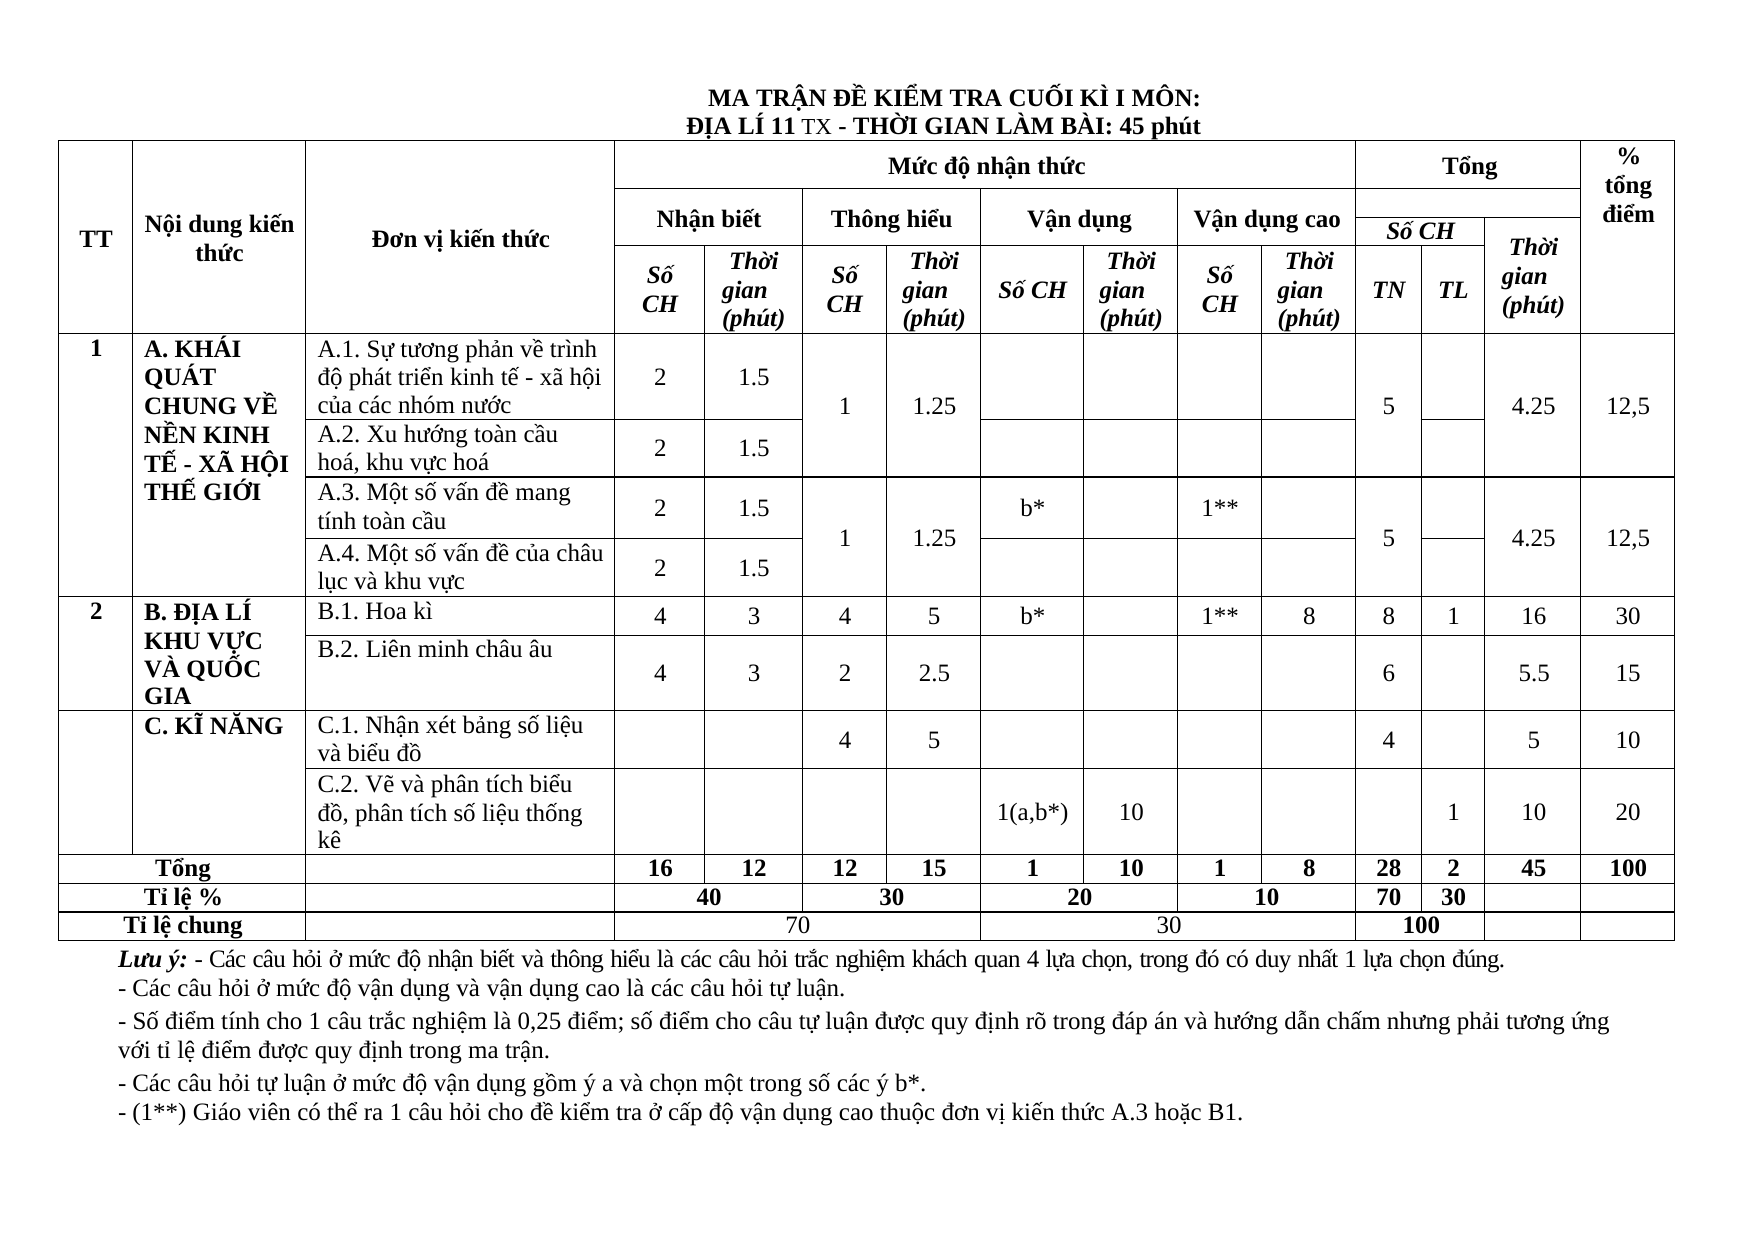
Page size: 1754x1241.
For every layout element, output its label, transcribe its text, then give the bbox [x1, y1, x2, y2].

table_cell [1084, 478, 1177, 538]
table_cell [1262, 711, 1355, 768]
table_cell 5 [887, 597, 980, 634]
table_cell [1422, 478, 1484, 538]
table_cell 1** [1178, 597, 1261, 634]
table_cell 1** [1178, 478, 1261, 538]
table_cell 4 [1356, 711, 1421, 768]
table_cell 4 [615, 636, 704, 710]
table_cell [1422, 334, 1484, 419]
table_cell 45 [1485, 855, 1580, 883]
table_cell 4.25 [1485, 478, 1580, 596]
table_cell [1084, 420, 1177, 476]
table_cell [1262, 478, 1355, 538]
table_cell [306, 913, 614, 940]
table_cell 6 [1356, 636, 1421, 710]
table_cell [1356, 769, 1421, 854]
table_cell Thời gian (phút) [705, 246, 802, 333]
table_cell 30 [981, 913, 1355, 940]
table_cell 100 [1581, 855, 1674, 883]
table_header Tổng [1356, 141, 1580, 188]
table_cell [1581, 884, 1674, 911]
table_cell [1084, 334, 1177, 419]
table_cell [1084, 711, 1177, 768]
table_cell 2 [615, 478, 704, 538]
table_cell 1 [981, 855, 1083, 883]
table_cell [981, 636, 1083, 710]
table_cell [615, 711, 704, 768]
table_header % tổng điểm [1581, 141, 1674, 333]
table_cell [981, 539, 1083, 596]
table_cell 10 [1084, 855, 1177, 883]
table_cell 1.25 [887, 478, 980, 596]
table_cell Thời gian (phút) [1485, 218, 1580, 333]
table_cell Số CH [1356, 218, 1484, 245]
table_cell [1178, 420, 1261, 476]
table_cell [1581, 913, 1674, 940]
table_cell [1422, 539, 1484, 596]
table_cell 5 [887, 711, 980, 768]
table_cell [1262, 539, 1355, 596]
table_cell [1084, 597, 1177, 634]
table_cell B. ĐỊA LÍ KHU VỰC VÀ QUỐC GIA [133, 597, 305, 710]
table_cell 3 [705, 636, 802, 710]
list Các câu hỏi ở mức độ vận dụng và vận dụng cao là các câu hỏi tự luận. [118, 973, 1687, 1002]
table_cell 30 [803, 884, 980, 911]
table_cell 1.5 [705, 420, 802, 476]
table_cell [1084, 539, 1177, 596]
table_header Đơn vị kiến thức [306, 141, 614, 333]
table_cell [59, 711, 132, 854]
table_cell 5.5 [1485, 636, 1580, 710]
table_cell Tỉ lệ % [59, 884, 305, 911]
table_cell 20 [1581, 769, 1674, 854]
table_cell C.2. Vẽ và phân tích biểu đồ, phân tích số liệu thống kê [306, 769, 614, 854]
table_cell 30 [1422, 884, 1484, 911]
table_cell 2 [803, 636, 886, 710]
table_cell 10 [1178, 884, 1355, 911]
table_cell 1.5 [705, 334, 802, 419]
table_header Mức độ nhận thức [615, 141, 1355, 188]
table_cell 1 [1178, 855, 1261, 883]
table_cell [1178, 636, 1261, 710]
table_cell 12 [803, 855, 886, 883]
table_cell 12 [705, 855, 802, 883]
table_cell Tỉ lệ chung [59, 913, 305, 940]
table_cell 5 [1356, 478, 1421, 596]
list (1**) Giáo viên có thể ra 1 câu hỏi cho đề kiểm tra ở cấp độ vận dụng cao thuộc đơn vị kiến thức A.3 hoặc B1. [118, 1097, 1687, 1125]
table_cell 15 [887, 855, 980, 883]
table_cell 2 [1422, 855, 1484, 883]
table_cell [1262, 769, 1355, 854]
table_cell [1262, 334, 1355, 419]
text Lưu ý: - Các câu hỏi ở mức độ nhận biết và thông hiểu là các câu hỏi trắc nghiệm khách quan 4 lựa chọn, trong đó có duy nhất 1 lựa chọn đúng. [118, 944, 1687, 973]
table_cell 8 [1356, 597, 1421, 634]
table_cell 10 [1485, 769, 1580, 854]
table_cell 70 [615, 913, 980, 940]
table_cell 12,5 [1581, 478, 1674, 596]
table_cell 5 [1485, 711, 1580, 768]
table_cell Số CH [1178, 246, 1261, 333]
table_cell 30 [1581, 597, 1674, 634]
table_cell 16 [1485, 597, 1580, 634]
table_cell [1485, 884, 1580, 911]
table_cell A. KHÁI QUÁT CHUNG VỀ NỀN KINH TẾ - XÃ HỘI THẾ GIỚI [133, 334, 305, 596]
table_cell A.1. Sự tương phản về trình độ phát triển kinh tế - xã hội của các nhóm nước [306, 334, 614, 419]
table_cell 1 [803, 334, 886, 476]
table_cell 16 [615, 855, 704, 883]
table_cell 2 [615, 334, 704, 419]
table_cell A.2. Xu hướng toàn cầu hoá, khu vực hoá [306, 420, 614, 476]
table_cell [705, 711, 802, 768]
table_cell 8 [1262, 597, 1355, 634]
table_cell TN [1356, 246, 1421, 333]
table_cell B.2. Liên minh châu âu [306, 636, 614, 710]
table_cell 1 [1422, 597, 1484, 634]
table_header Nội dung kiến thức [133, 141, 305, 333]
table_cell [1084, 636, 1177, 710]
table_cell [981, 711, 1083, 768]
table_cell 20 [981, 884, 1177, 911]
table_cell [1178, 769, 1261, 854]
table_cell 15 [1581, 636, 1674, 710]
table_cell 28 [1356, 855, 1421, 883]
table_cell Số CH [981, 246, 1083, 333]
table_cell [981, 334, 1083, 419]
table_cell Thời gian (phút) [1262, 246, 1355, 333]
table_cell 10 [1581, 711, 1674, 768]
table_cell [705, 769, 802, 854]
table_cell 12,5 [1581, 334, 1674, 476]
table_cell 2.5 [887, 636, 980, 710]
table_cell [1178, 334, 1261, 419]
table_cell [1178, 711, 1261, 768]
table_cell Nhận biết [615, 189, 802, 245]
table_cell 1 [59, 334, 132, 596]
table_cell [1422, 711, 1484, 768]
table_cell Số CH [803, 246, 886, 333]
table_cell 1.5 [705, 478, 802, 538]
table_cell 1 [1422, 769, 1484, 854]
table_cell Số CH [615, 246, 704, 333]
table_cell C.1. Nhận xét bảng số liệu và biểu đồ [306, 711, 614, 768]
table_cell [1485, 913, 1580, 940]
table_cell [1422, 420, 1484, 476]
table_cell A.3. Một số vấn đề mang tính toàn cầu [306, 478, 614, 538]
text MA TRẬN ĐỀ KIỂM TRA CUỐI KÌ I MÔN: ĐỊA LÍ 11 TX - THỜI GIAN LÀM BÀI: 45 phút [600, 83, 1201, 140]
table_cell Thời gian (phút) [887, 246, 980, 333]
table_cell 2 [615, 539, 704, 596]
table_cell 3 [705, 597, 802, 634]
table_cell b* [981, 478, 1083, 538]
table_cell 4 [803, 597, 886, 634]
list Số điểm tính cho 1 câu trắc nghiệm là 0,25 điểm; số điểm cho câu tự luận được quy định rõ trong đáp án và hướng dẫn chấm nhưng phải tương ứng với tỉ lệ điểm được quy định trong ma trận. [118, 1006, 1611, 1064]
table_cell TL [1422, 246, 1484, 333]
table_cell Tổng [59, 855, 305, 883]
table_cell 1.5 [705, 539, 802, 596]
table_cell Vận dụng cao [1178, 189, 1355, 245]
table_cell 2 [615, 420, 704, 476]
table_cell [803, 769, 886, 854]
table_cell 2 [59, 597, 132, 710]
table_cell 8 [1262, 855, 1355, 883]
table_cell 5 [1356, 334, 1421, 476]
table_cell 1(a,b*) [981, 769, 1083, 854]
table_cell [1262, 420, 1355, 476]
table_cell [306, 884, 614, 911]
table_header TT [59, 141, 132, 333]
table_cell b* [981, 597, 1083, 634]
table_cell Vận dụng [981, 189, 1177, 245]
table_cell Thời gian (phút) [1084, 246, 1177, 333]
table_cell [615, 769, 704, 854]
table_cell 70 [1356, 884, 1421, 911]
table_cell 1.25 [887, 334, 980, 476]
table_cell [981, 420, 1083, 476]
table_cell 4.25 [1485, 334, 1580, 476]
table_cell 4 [803, 711, 886, 768]
table_cell B.1. Hoa kì [306, 597, 614, 634]
table_cell 1 [803, 478, 886, 596]
table_cell C. KĨ NĂNG [133, 711, 305, 854]
table_cell 4 [615, 597, 704, 634]
table_cell 100 [1356, 913, 1484, 940]
table_cell 40 [615, 884, 802, 911]
table_cell [1422, 636, 1484, 710]
table_cell [1356, 189, 1580, 217]
table_cell 10 [1084, 769, 1177, 854]
table_cell A.4. Một số vấn đề của châu lục và khu vực [306, 539, 614, 596]
list Các câu hỏi tự luận ở mức độ vận dụng gồm ý a và chọn một trong số các ý b*. [118, 1068, 1687, 1097]
table_cell [306, 855, 614, 883]
table_cell [1262, 636, 1355, 710]
table_cell Thông hiểu [803, 189, 980, 245]
table_cell [887, 769, 980, 854]
table_cell [1178, 539, 1261, 596]
